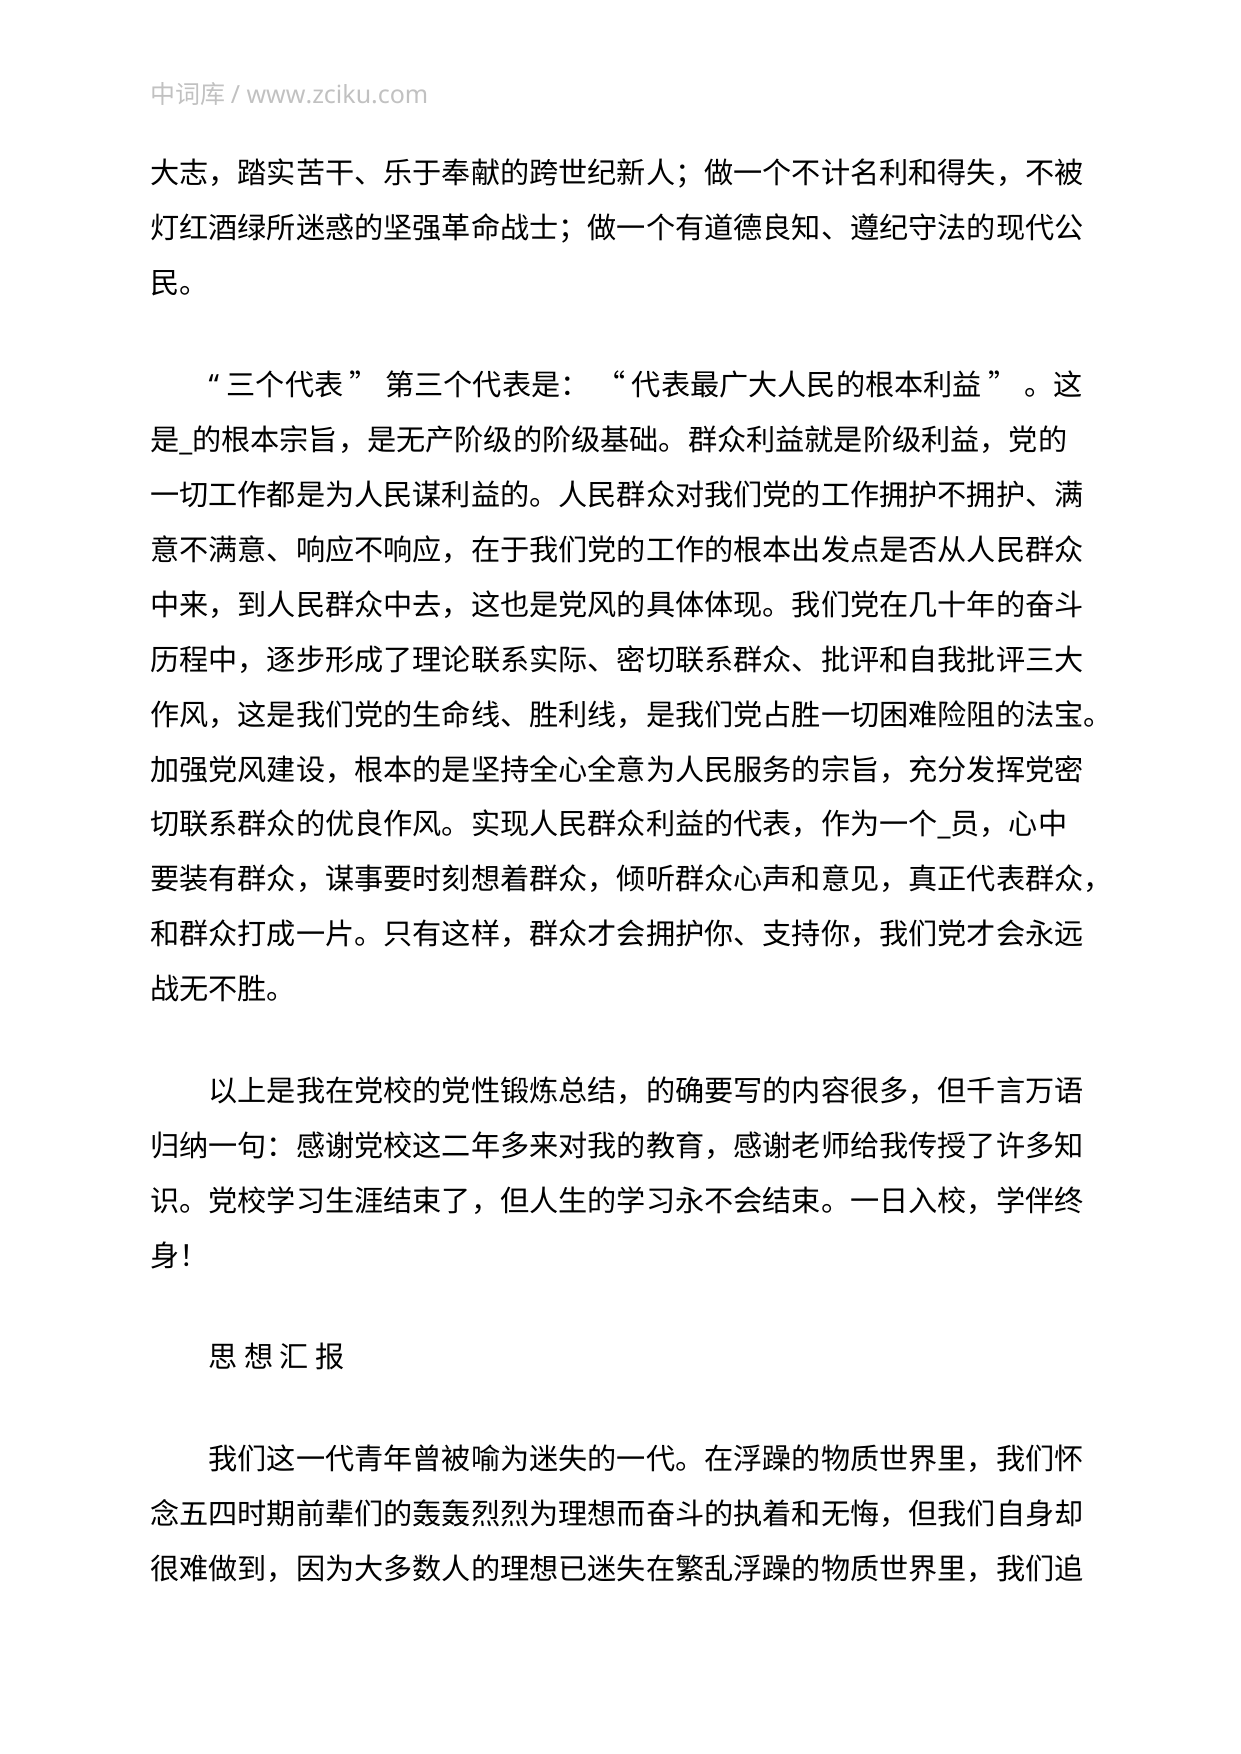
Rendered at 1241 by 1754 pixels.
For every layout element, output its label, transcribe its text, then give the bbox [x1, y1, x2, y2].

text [150, 150, 1090, 302]
text 以上是我在党校的党性锻炼总结，的确要写的内容很多，但千言万语归纳一句：感谢党校这二年多来对我的教育，感谢老师给我传授了许多知识。党校学习生涯结束了，但人生的学习永不会结束。一日入校，学伴终身！ [150, 1067, 1090, 1274]
text 思 想 汇 报 [150, 1334, 1090, 1376]
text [150, 1436, 1090, 1588]
text “ 三个代表 ” 第三个代表是： “ 代表最广大人民的根本利益 ” 。这是_的根本宗旨，是无产阶级的阶级基础。群众利益就是阶级利益，党的一切工作都是为人民谋利益的。人民群众对我们党的工作拥护不拥护、满意不满意、响应不响应，在于我们党的工作的根本出发点是否从人民群众中来，到人民群众中去，这也是党风的具体体现。我们党在几十年的奋斗历程中，逐步形成了理论联系实际、密切联系群众、批评和自我批评三大作风，这是我们党的生命线、胜利线，是我们党占胜一切困难险阻的法宝。加强党风建设，根本的是坚持全心全意为人民服务的宗旨，充分发挥党密切联系群众的优良作风。实现人民群众利益的代表，作为一个_员，心中要装有群众，谋事要时刻想着群众，倾听群众心声和意见，真正代表群众，和群众打成一片。只有这样，群众才会拥护你、支持你，我们党才会永远战无不胜。 [150, 362, 1090, 1008]
